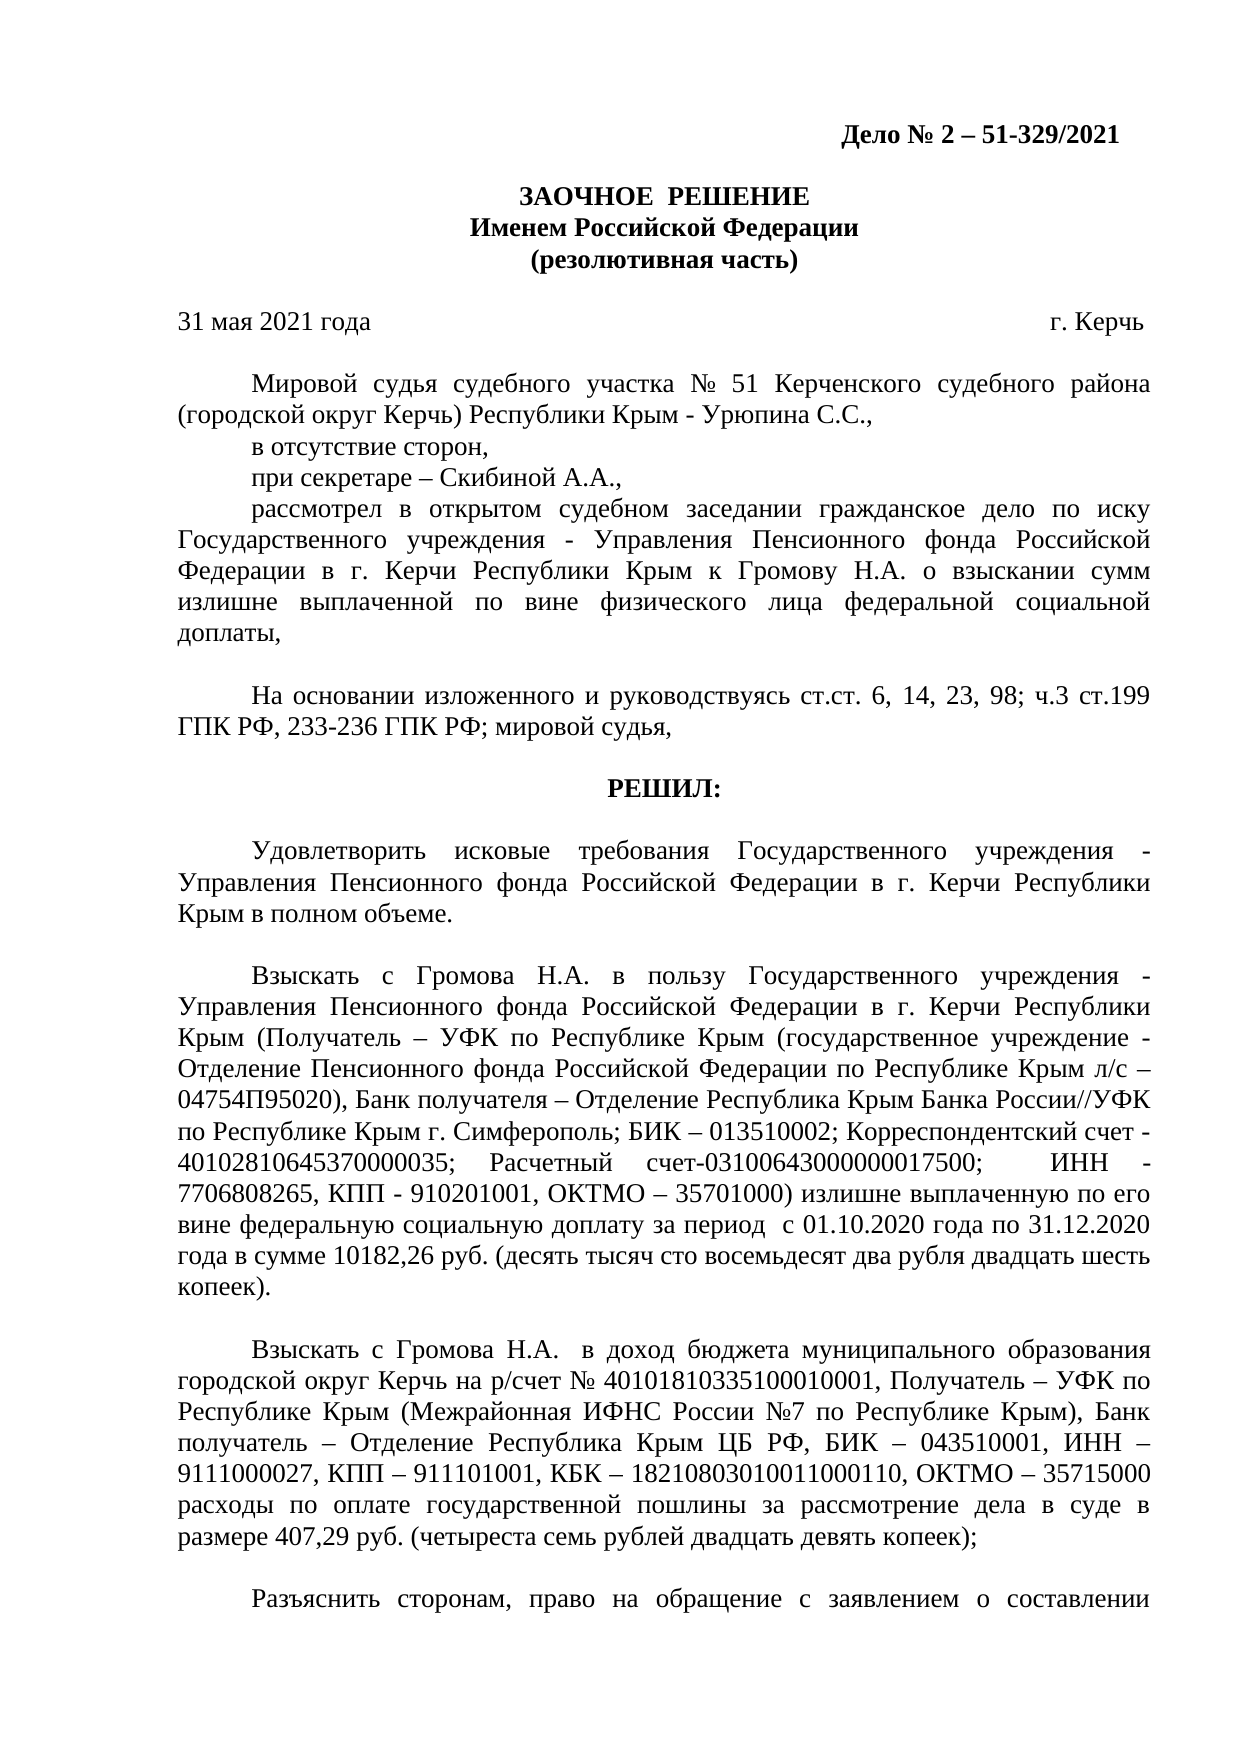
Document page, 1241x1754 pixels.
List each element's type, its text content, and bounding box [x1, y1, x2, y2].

text Взыскать с Громова Н.А. в доход бюджета муниципального образования городской округ Керчь на р/счет № 40101810335100010001, Получатель – УФК по Республике Крым (Межрайонная ИФНС России №7 по Республике Крым), Банк получатель – Отделение Республика Крым ЦБ РФ, БИК – 043510001, ИНН – 9111000027, КПП – 911101001, КБК – 18210803010011000110, ОКТМО – 35715000 расходы по оплате государственной пошлины за рассмотрение дела в суде в размере 407,29 руб. (четыреста семь рублей двадцать девять копеек); [177, 1333, 1152, 1551]
title ЗАОЧНОЕ РЕШЕНИЕ [177, 180, 1152, 212]
title Дело № 2 – 51-329/2021 [841, 118, 1152, 149]
text Мировой судья судебного участка № 51 Керченского судебного района (городской округ Керчь) Республики Крым - Урюпина С.С., [177, 367, 1152, 429]
subtitle Именем Российской Федерации [177, 212, 1152, 243]
text 31 мая 2021 года г. Керчь [177, 305, 1152, 336]
text Взыскать с Громова Н.А. в пользу Государственного учреждения - Управления Пенсионного фонда Российской Федерации в г. Керчи Республики Крым (Получатель – УФК по Республике Крым (государственное учреждение - Отделение Пенсионного фонда Российской Федерации по Республике Крым л/с – 04754П95020), Банк получателя – Отделение Республика Крым Банка России//УФК по Республике Крым г. Симферополь; БИК – 013510002; Корреспондентский счет - 40102810645370000035; Расчетный счет-03100643000000017500; ИНН - 7706808265, КПП - 910201001, ОКТМО – 35701000) излишне выплаченную по его вине федеральную социальную доплату за период с 01.10.2020 года по 31.12.2020 года в сумме 10182,26 руб. (десять тысяч сто восемьдесят два рубля двадцать шесть копеек). [177, 959, 1152, 1302]
text Удовлетворить исковые требования Государственного учреждения - Управления Пенсионного фонда Российской Федерации в г. Керчи Республики Крым в полном объеме. [177, 834, 1152, 928]
text при секретаре – Скибиной А.А., [177, 461, 1152, 492]
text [177, 1582, 1152, 1613]
text рассмотрел в открытом судебном заседании гражданское дело по иску Государственного учреждения - Управления Пенсионного фонда Российской Федерации в г. Керчи Республики Крым к Громову Н.А. о взыскании сумм излишне выплаченной по вине физического лица федеральной социальной доплаты, [177, 492, 1152, 648]
text в отсутствие сторон, [177, 429, 1152, 461]
text На основании изложенного и руководствуясь ст.ст. 6, 14, 23, 98; ч.3 ст.199 ГПК РФ, 233-236 ГПК РФ; мировой судья, [177, 679, 1152, 741]
text (резолютивная часть) [177, 243, 1152, 274]
text РЕШИЛ: [177, 772, 1152, 803]
